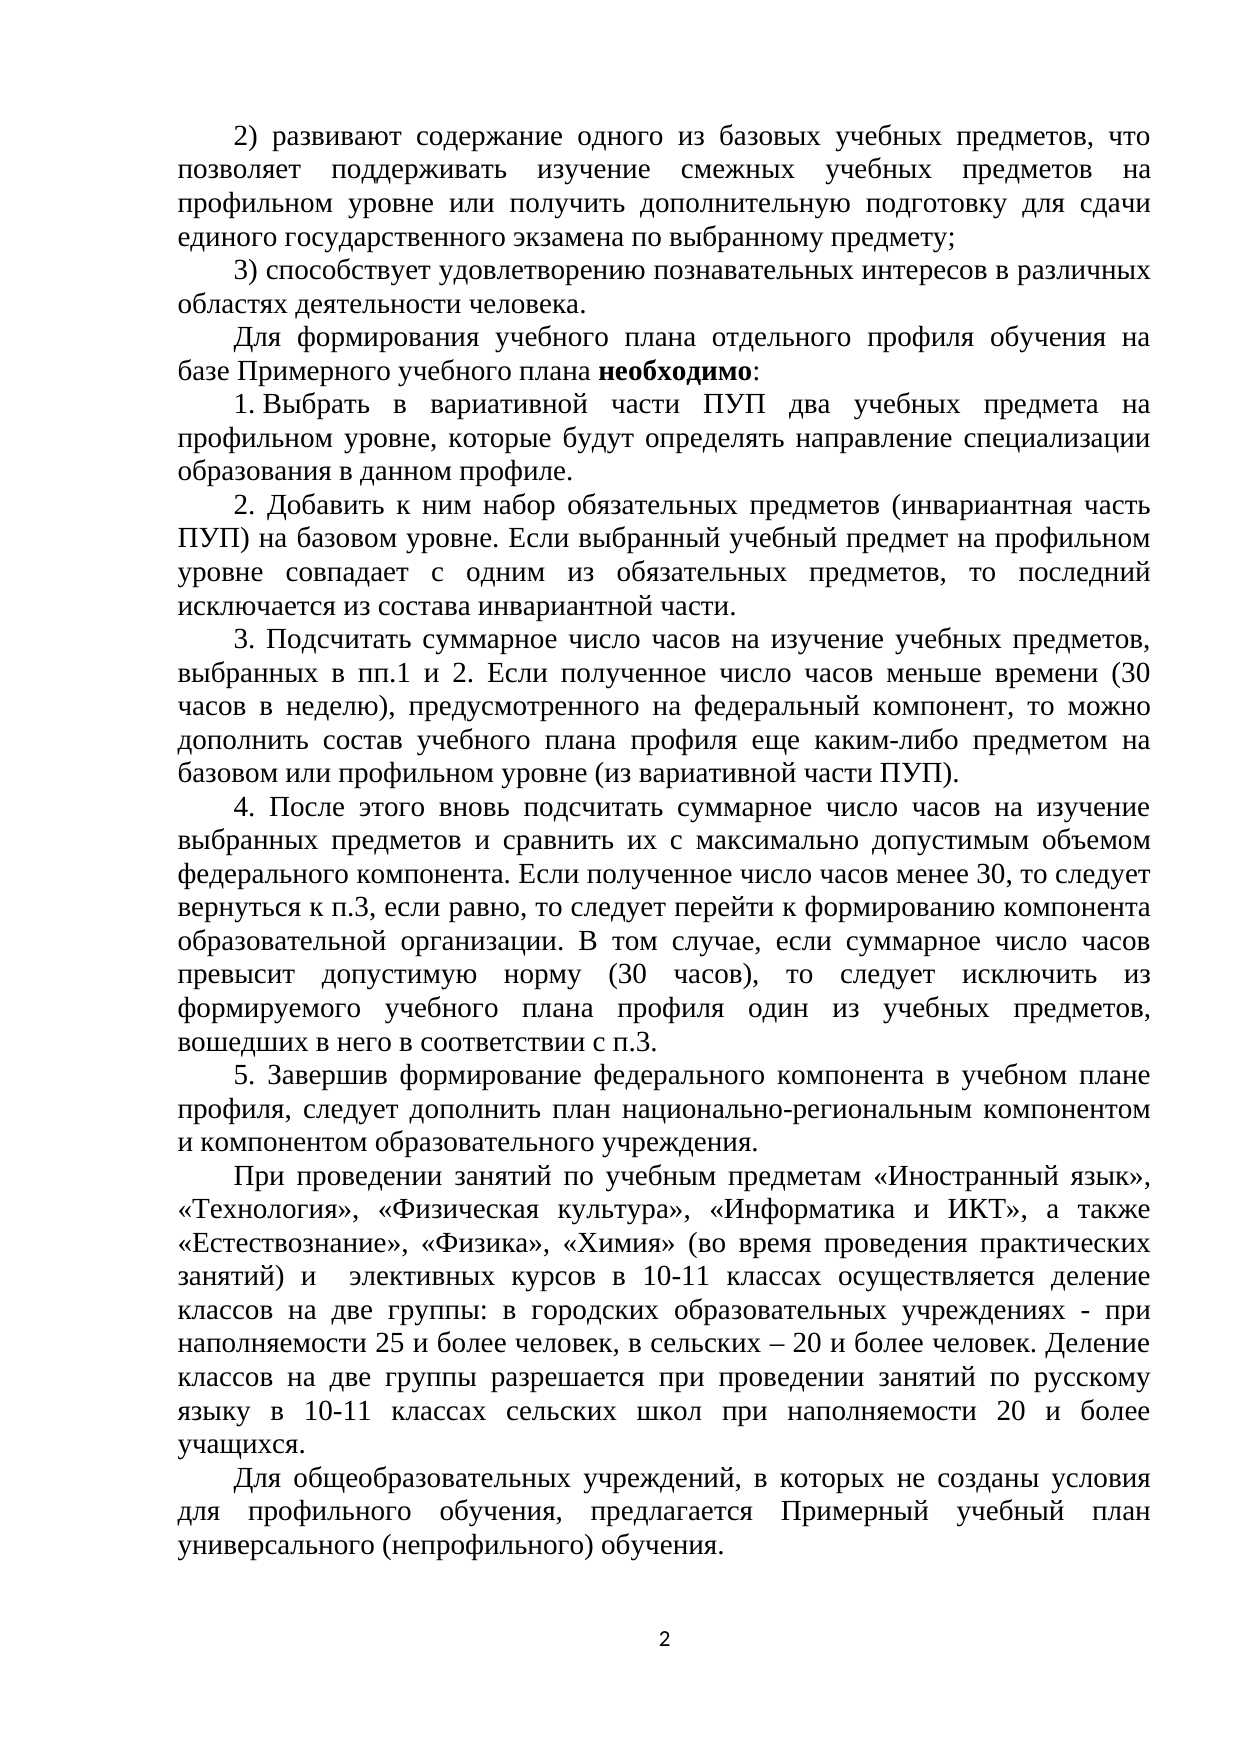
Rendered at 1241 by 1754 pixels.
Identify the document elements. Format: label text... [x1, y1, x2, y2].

text 1. Выбрать в вариативной части ПУП два учебных предмета на профильном уровне, которые будут определять направление специализации образования в данном профиле. [177, 386, 1152, 487]
text При проведении занятий по учебным предметам «Иностранный язык», «Технология», «Физическая культура», «Информатика и ИКТ», а также «Естествознание», «Физика», «Химия» (во время проведения практических занятий) и элективных курсов в 10-11 классах осуществляется деление классов на две группы: в городских образовательных учреждениях - при наполняемости 25 и более человек, в сельских – 20 и более человек. Деление классов на две группы разрешается при проведении занятий по русскому языку в 10-11 классах сельских школ при наполняемости 20 и более учащихся. [177, 1158, 1152, 1460]
text 3. Подсчитать суммарное число часов на изучение учебных предметов, выбранных в пп.1 и 2. Если полученное число часов меньше времени (30 часов в неделю), предусмотренного на федеральный компонент, то можно дополнить состав учебного плана профиля еще каким-либо предметом на базовом или профильном уровне (из вариативной части ПУП). [177, 621, 1152, 789]
text 2. Добавить к ним набор обязательных предметов (инвариантная часть ПУП) на базовом уровне. Если выбранный учебный предмет на профильном уровне совпадает с одним из обязательных предметов, то последний исключается из состава инвариантной части. [177, 487, 1152, 621]
text Для формирования учебного плана отдельного профиля обучения на базе Примерного учебного плана необходимо: [177, 319, 1152, 386]
text 2) развивают содержание одного из базовых учебных предметов, что позволяет поддерживать изучение смежных учебных предметов на профильном уровне или получить дополнительную подготовку для сдачи единого государственного экзамена по выбранному предмету; [177, 118, 1152, 252]
text 5. Завершив формирование федерального компонента в учебном плане профиля, следует дополнить план национально-региональным компонентом и компонентом образовательного учреждения. [177, 1057, 1152, 1158]
text Для общеобразовательных учреждений, в которых не созданы условия для профильного обучения, предлагается Примерный учебный план универсального (непрофильного) обучения. [177, 1460, 1152, 1560]
text 3) способствует удовлетворению познавательных интересов в различных областях деятельности человека. [177, 252, 1152, 319]
text 4. После этого вновь подсчитать суммарное число часов на изучение выбранных предметов и сравнить их с максимально допустимым объемом федерального компонента. Если полученное число часов менее 30, то следует вернуться к п.3, если равно, то следует перейти к формированию компонента образовательной организации. В том случае, если суммарное число часов превысит допустимую норму (30 часов), то следует исключить из формируемого учебного плана профиля один из учебных предметов, вошедших в него в соответствии с п.3. [177, 789, 1152, 1057]
